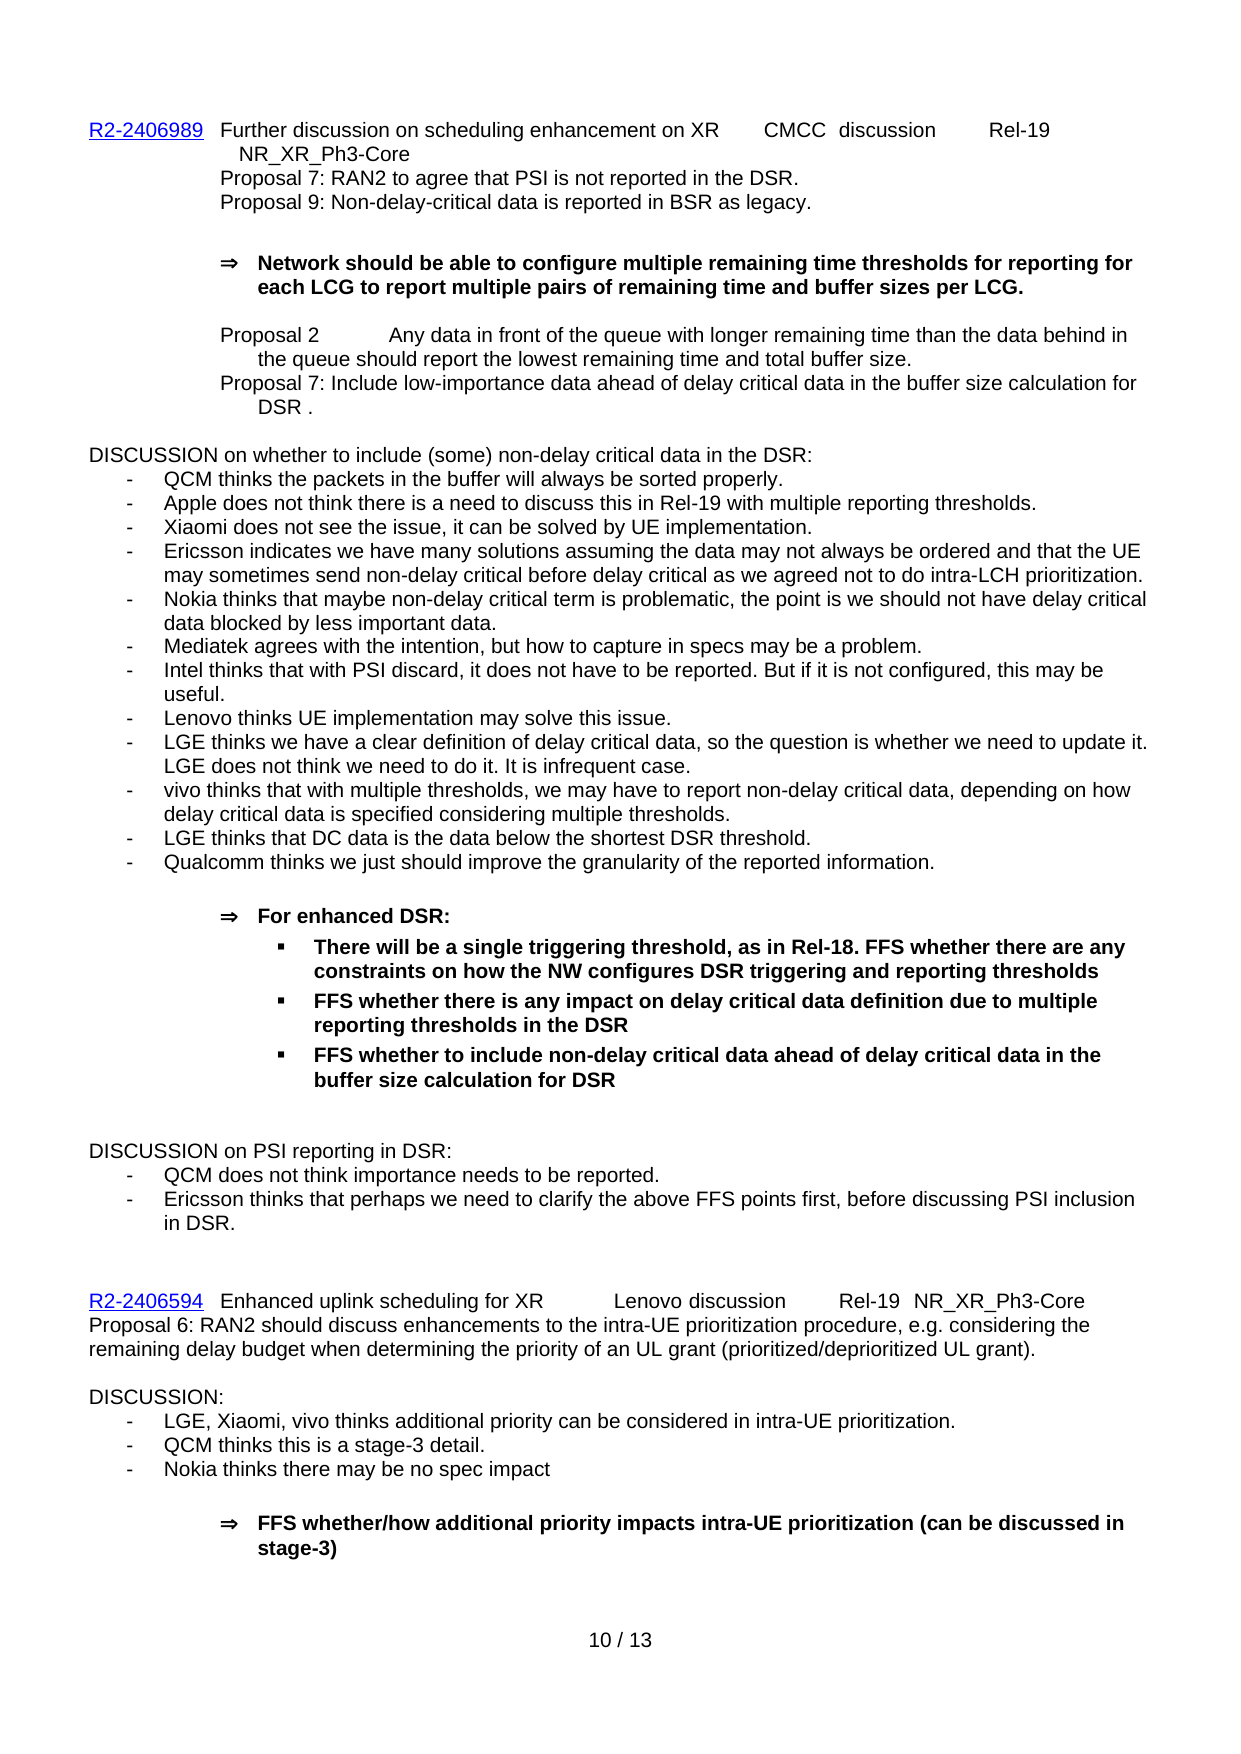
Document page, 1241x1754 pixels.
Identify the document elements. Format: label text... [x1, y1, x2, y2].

title R2-2406989 Further discussion on scheduling enhancement on XR CMCC discussion Rel-19 NR_XR_Ph3-Core [89, 118, 1152, 166]
list QCM thinks this is a stage-3 detail. [126, 1433, 1152, 1457]
list Nokia thinks there may be no spec impact [126, 1457, 1152, 1481]
text DISCUSSION: [89, 1385, 1152, 1409]
list FFS whether to include non-delay critical data ahead of delay critical data in the buffer size calculation for DSR [276, 1043, 1152, 1091]
list LGE thinks that DC data is the data below the shortest DSR threshold. [126, 826, 1152, 850]
title R2-2406594 Enhanced uplink scheduling for XR Lenovo discussion Rel-19 NR_XR_Ph3-Core [89, 1289, 1152, 1313]
list Xiaomi does not see the issue, it can be solved by UE implementation. [126, 514, 1152, 538]
list Nokia thinks that maybe non-delay critical term is problematic, the point is we should not have delay critical data blocked by less important data. [126, 586, 1152, 634]
list Lenovo thinks UE implementation may solve this issue. [126, 706, 1152, 730]
text DISCUSSION on whether to include (some) non-delay critical data in the DSR: [89, 443, 1152, 467]
text Proposal 6: RAN2 should discuss enhancements to the intra-UE prioritization procedure, e.g. considering the remaining delay budget when determining the priority of an UL grant (prioritized/deprioritized UL grant). [89, 1313, 1152, 1361]
text DISCUSSION on PSI reporting in DSR: [89, 1139, 1152, 1163]
text Proposal 9: Non-delay-critical data is reported in BSR as legacy. [220, 190, 1152, 214]
list FFS whether there is any impact on delay critical data definition due to multiple reporting thresholds in the DSR [276, 989, 1152, 1037]
list There will be a single triggering threshold, as in Rel-18. FFS whether there are any constraints on how the NW configures DSR triggering and reporting thresholds [276, 935, 1152, 983]
list LGE thinks we have a clear definition of delay critical data, so the question is whether we need to update it. LGE does not think we need to do it. It is infrequent case. [126, 730, 1152, 778]
list QCM thinks the packets in the buffer will always be sorted properly. [126, 467, 1152, 491]
text Proposal 7: Include low-importance data ahead of delay critical data in the buffer size calculation for DSR . [220, 371, 1152, 419]
text For enhanced DSR: [220, 904, 1152, 928]
text FFS whether/how additional priority impacts intra-UE prioritization (can be discussed in stage-3) [220, 1511, 1152, 1559]
list Qualcomm thinks we just should improve the granularity of the reported information. [126, 850, 1152, 874]
list Ericsson thinks that perhaps we need to clarify the above FFS points first, before discussing PSI inclusion in DSR. [126, 1187, 1152, 1235]
list Ericsson indicates we have many solutions assuming the data may not always be ordered and that the UE may sometimes send non-delay critical before delay critical as we agreed not to do intra-LCH prioritization. [126, 538, 1152, 586]
text Proposal 7: RAN2 to agree that PSI is not reported in the DSR. [220, 166, 1152, 190]
text Network should be able to configure multiple remaining time thresholds for reporting for each LCG to report multiple pairs of remaining time and buffer sizes per LCG. [220, 250, 1152, 299]
list Apple does not think there is a need to discuss this in Rel-19 with multiple reporting thresholds. [126, 491, 1152, 514]
list QCM does not think importance needs to be reported. [126, 1163, 1152, 1187]
list Mediatek agrees with the intention, but how to capture in specs may be a problem. [126, 634, 1152, 658]
list vivo thinks that with multiple thresholds, we may have to report non-delay critical data, depending on how delay critical data is specified considering multiple thresholds. [126, 778, 1152, 826]
list LGE, Xiaomi, vivo thinks additional priority can be considered in intra-UE prioritization. [126, 1409, 1152, 1433]
list Intel thinks that with PSI discard, it does not have to be reported. But if it is not configured, this may be useful. [126, 658, 1152, 706]
